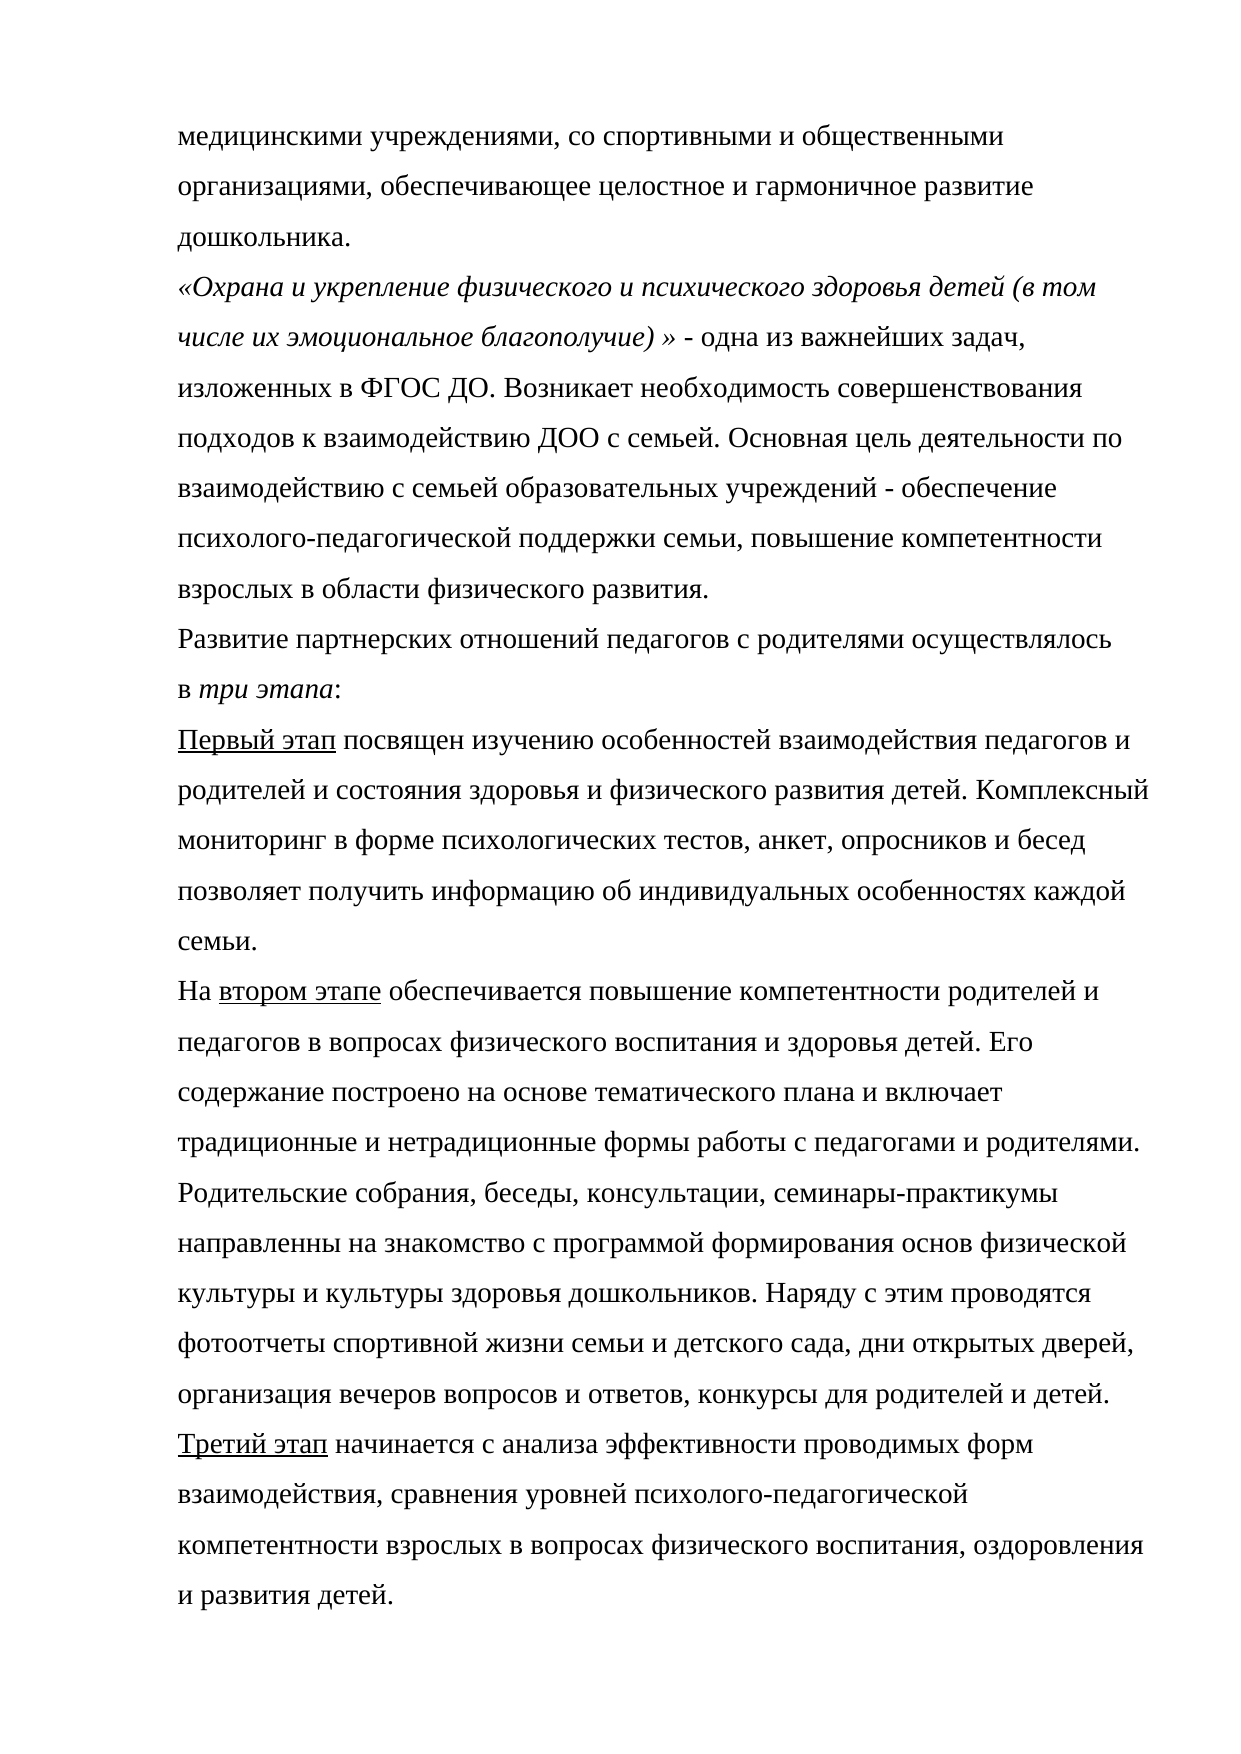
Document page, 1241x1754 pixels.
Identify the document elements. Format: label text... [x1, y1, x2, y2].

text Развитие партнерских отношений педагогов с родителями осуществлялось в три этапа: [177, 621, 1152, 705]
text «Охрана и укрепление физического и психического здоровья детей (в том числе их эмоциональное благополучие) » - одна из важнейших задач, изложенных в ФГОС ДО. Возникает необходимость совершенствования подходов к взаимодействию ДОО с семьей. Основная цель деятельности по взаимодействию с семьей образовательных учреждений - обеспечение психолого-педагогической поддержки семьи, повышение компетентности взрослых в области физического развития. [177, 269, 1152, 604]
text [177, 118, 1152, 252]
text Первый этап посвящен изучению особенностей взаимодействия педагогов и родителей и состояния здоровья и физического развития детей. Комплексный мониторинг в форме психологических тестов, анкет, опросников и бесед позволяет получить информацию об индивидуальных особенностях каждой семьи. [177, 722, 1152, 957]
text Третий этап начинается с анализа эффективности проводимых форм взаимодействия, сравнения уровней психолого-педагогической компетентности взрослых в вопросах физического воспитания, оздоровления и развития детей. [177, 1426, 1152, 1611]
text На втором этапе обеспечивается повышение компетентности родителей и педагогов в вопросах физического воспитания и здоровья детей. Его содержание построено на основе тематического плана и включает традиционные и нетрадиционные формы работы с педагогами и родителями. Родительские собрания, беседы, консультации, семинары-практикумы направленны на знакомство с программой формирования основ физической культуры и культуры здоровья дошкольников. Наряду с этим проводятся фотоотчеты спортивной жизни семьи и детского сада, дни открытых дверей, организация вечеров вопросов и ответов, конкурсы для родителей и детей. [177, 973, 1152, 1409]
